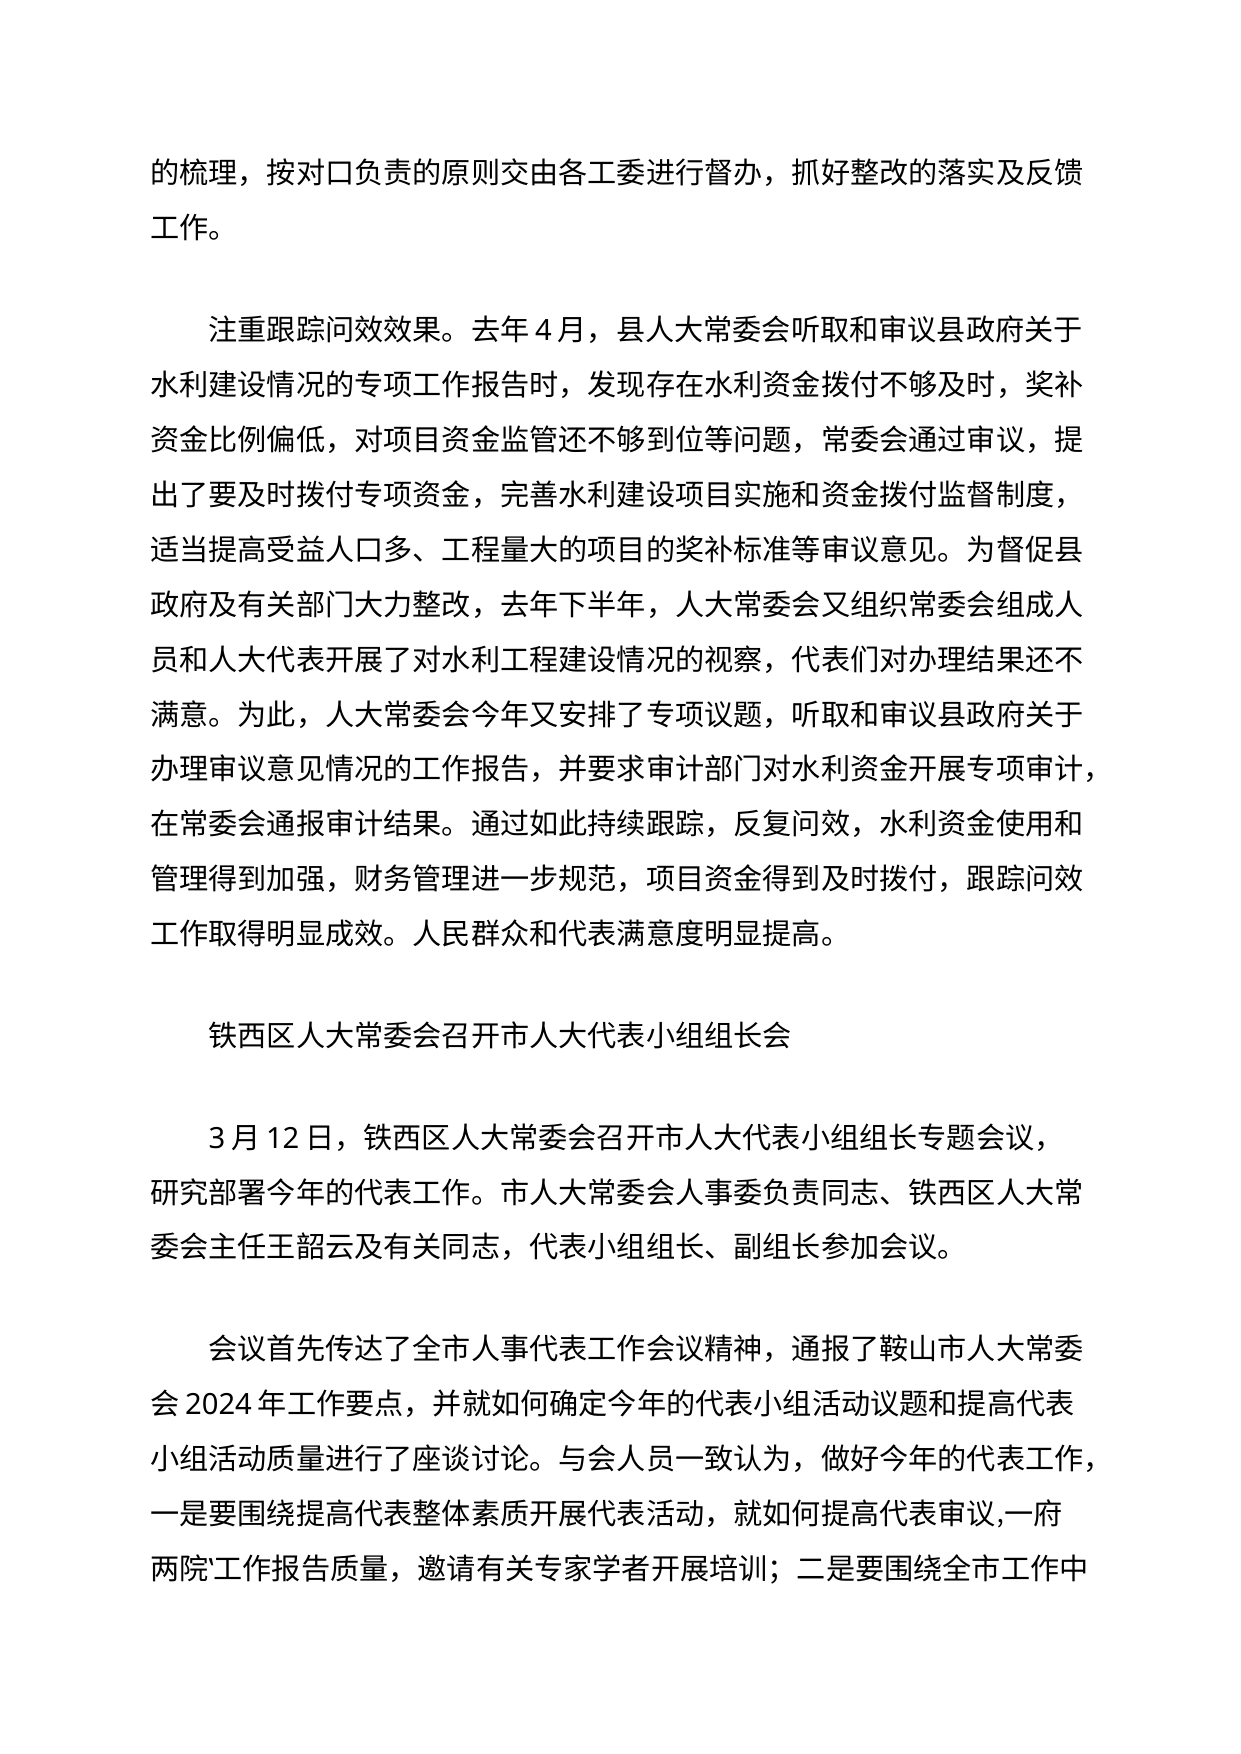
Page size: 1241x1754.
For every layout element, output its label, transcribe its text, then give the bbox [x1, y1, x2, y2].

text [150, 1326, 1090, 1588]
text 铁西区人大常委会召开市人大代表小组组长会 [150, 1012, 1090, 1055]
text 注重跟踪问效效果。去年4月，县人大常委会听取和审议县政府关于水利建设情况的专项工作报告时，发现存在水利资金拨付不够及时，奖补资金比例偏低，对项目资金监管还不够到位等问题，常委会通过审议，提出了要及时拨付专项资金，完善水利建设项目实施和资金拨付监督制度，适当提高受益人口多、工程量大的项目的奖补标准等审议意见。为督促县政府及有关部门大力整改，去年下半年，人大常委会又组织常委会组成人员和人大代表开展了对水利工程建设情况的视察，代表们对办理结果还不满意。为此，人大常委会今年又安排了专项议题，听取和审议县政府关于办理审议意见情况的工作报告，并要求审计部门对水利资金开展专项审计，在常委会通报审计结果。通过如此持续跟踪，反复问效，水利资金使用和管理得到加强，财务管理进一步规范，项目资金得到及时拨付，跟踪问效工作取得明显成效。人民群众和代表满意度明显提高。 [150, 307, 1090, 953]
text 3月12日，铁西区人大常委会召开市人大代表小组组长专题会议，研究部署今年的代表工作。市人大常委会人事委负责同志、铁西区人大常委会主任王韶云及有关同志，代表小组组长、副组长参加会议。 [150, 1114, 1090, 1266]
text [150, 150, 1090, 247]
